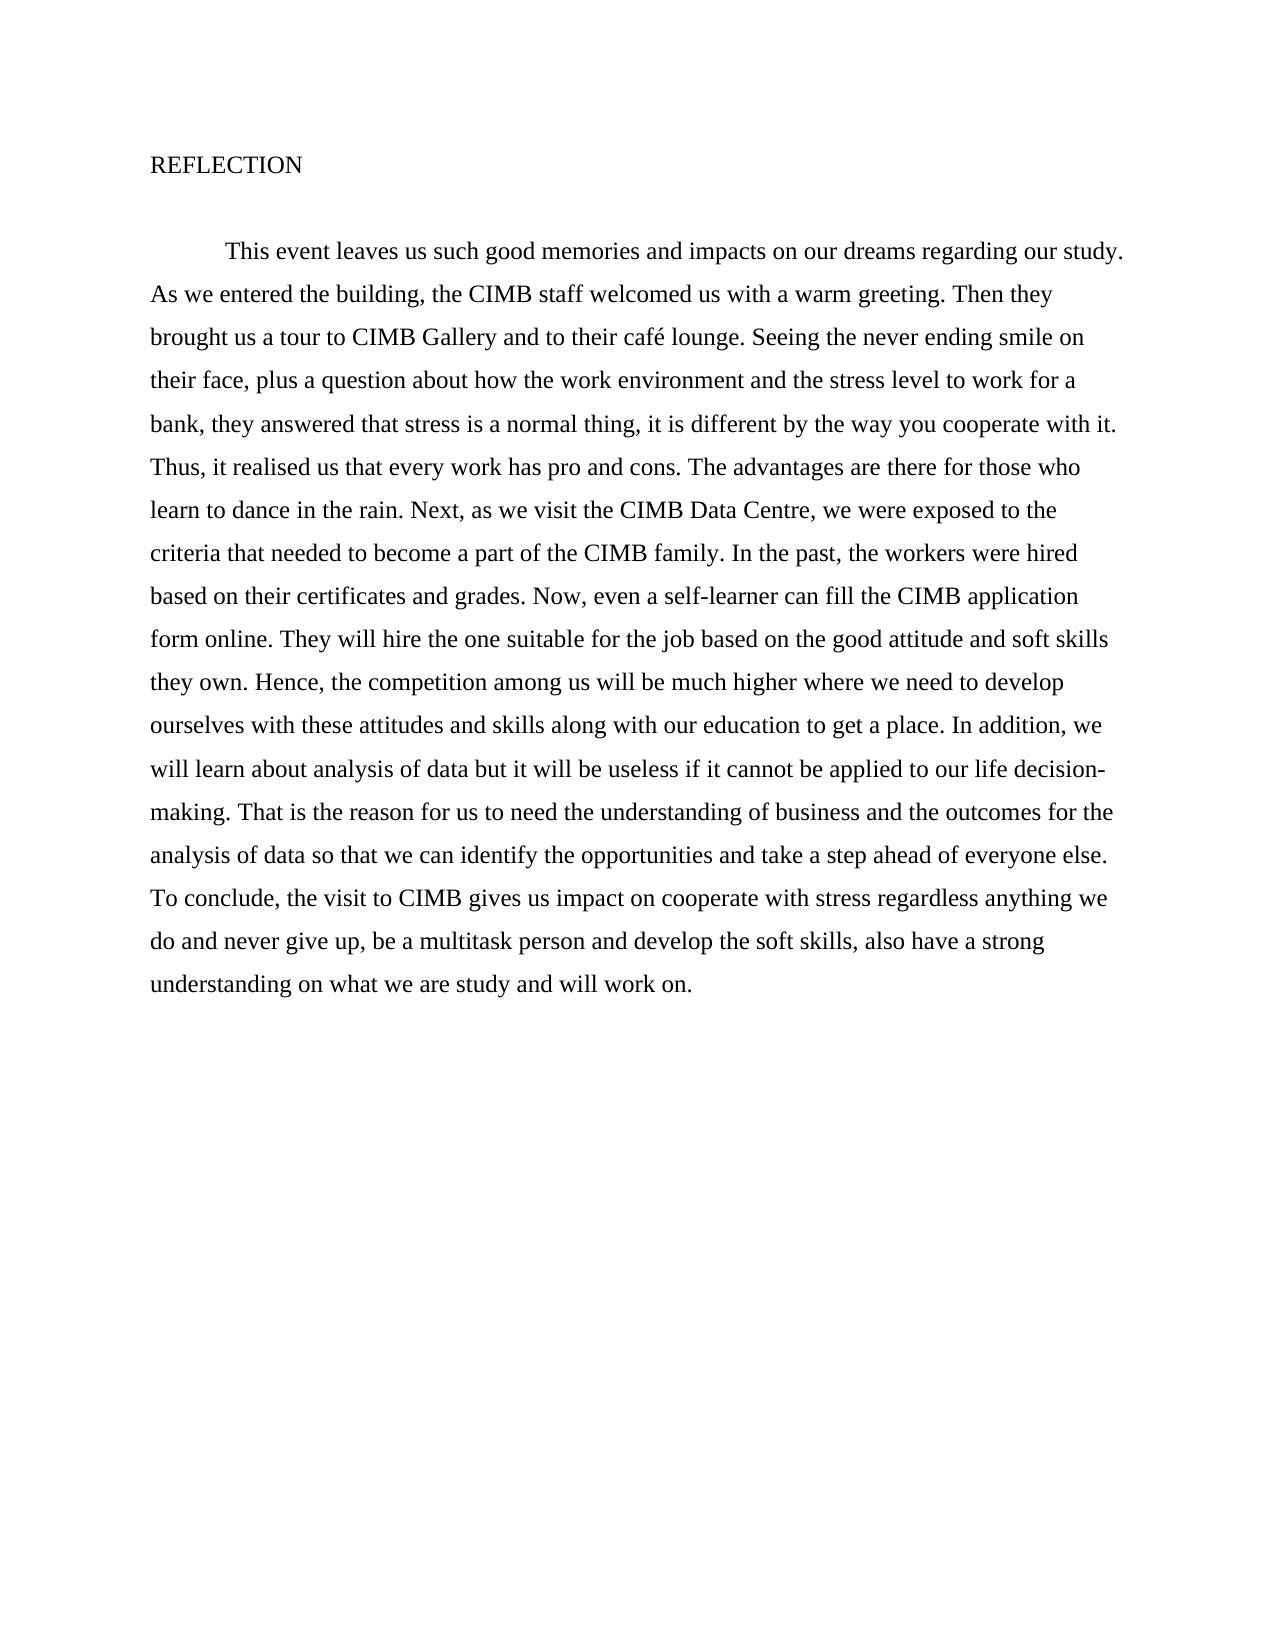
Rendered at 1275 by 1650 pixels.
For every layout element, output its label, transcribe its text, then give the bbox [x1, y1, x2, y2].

text REFLECTION [150, 150, 1125, 179]
text This event leaves us such good memories and impacts on our dreams regarding our study. As we entered the building, the CIMB staff welcomed us with a warm greeting. Then they brought us a tour to CIMB Gallery and to their café lounge. Seeing the never ending smile on their face, plus a question about how the work environment and the stress level to work for a bank, they answered that stress is a normal thing, it is different by the way you cooperate with it. Thus, it realised us that every work has pro and cons. The advantages are there for those who learn to dance in the rain. Next, as we visit the CIMB Data Centre, we were exposed to the criteria that needed to become a part of the CIMB family. In the past, the workers were hired based on their certificates and grades. Now, even a self-learner can fill the CIMB application form online. They will hire the one suitable for the job based on the good attitude and soft skills they own. Hence, the competition among us will be much higher where we need to develop ourselves with these attitudes and skills along with our education to get a place. In addition, we will learn about analysis of data but it will be useless if it cannot be applied to our life decision-making. That is the reason for us to need the understanding of business and the outcomes for the analysis of data so that we can identify the opportunities and take a step ahead of everyone else. To conclude, the visit to CIMB gives us impact on cooperate with stress regardless anything we do and never give up, be a multitask person and develop the soft skills, also have a strong understanding on what we are study and will work on. [150, 236, 1125, 998]
